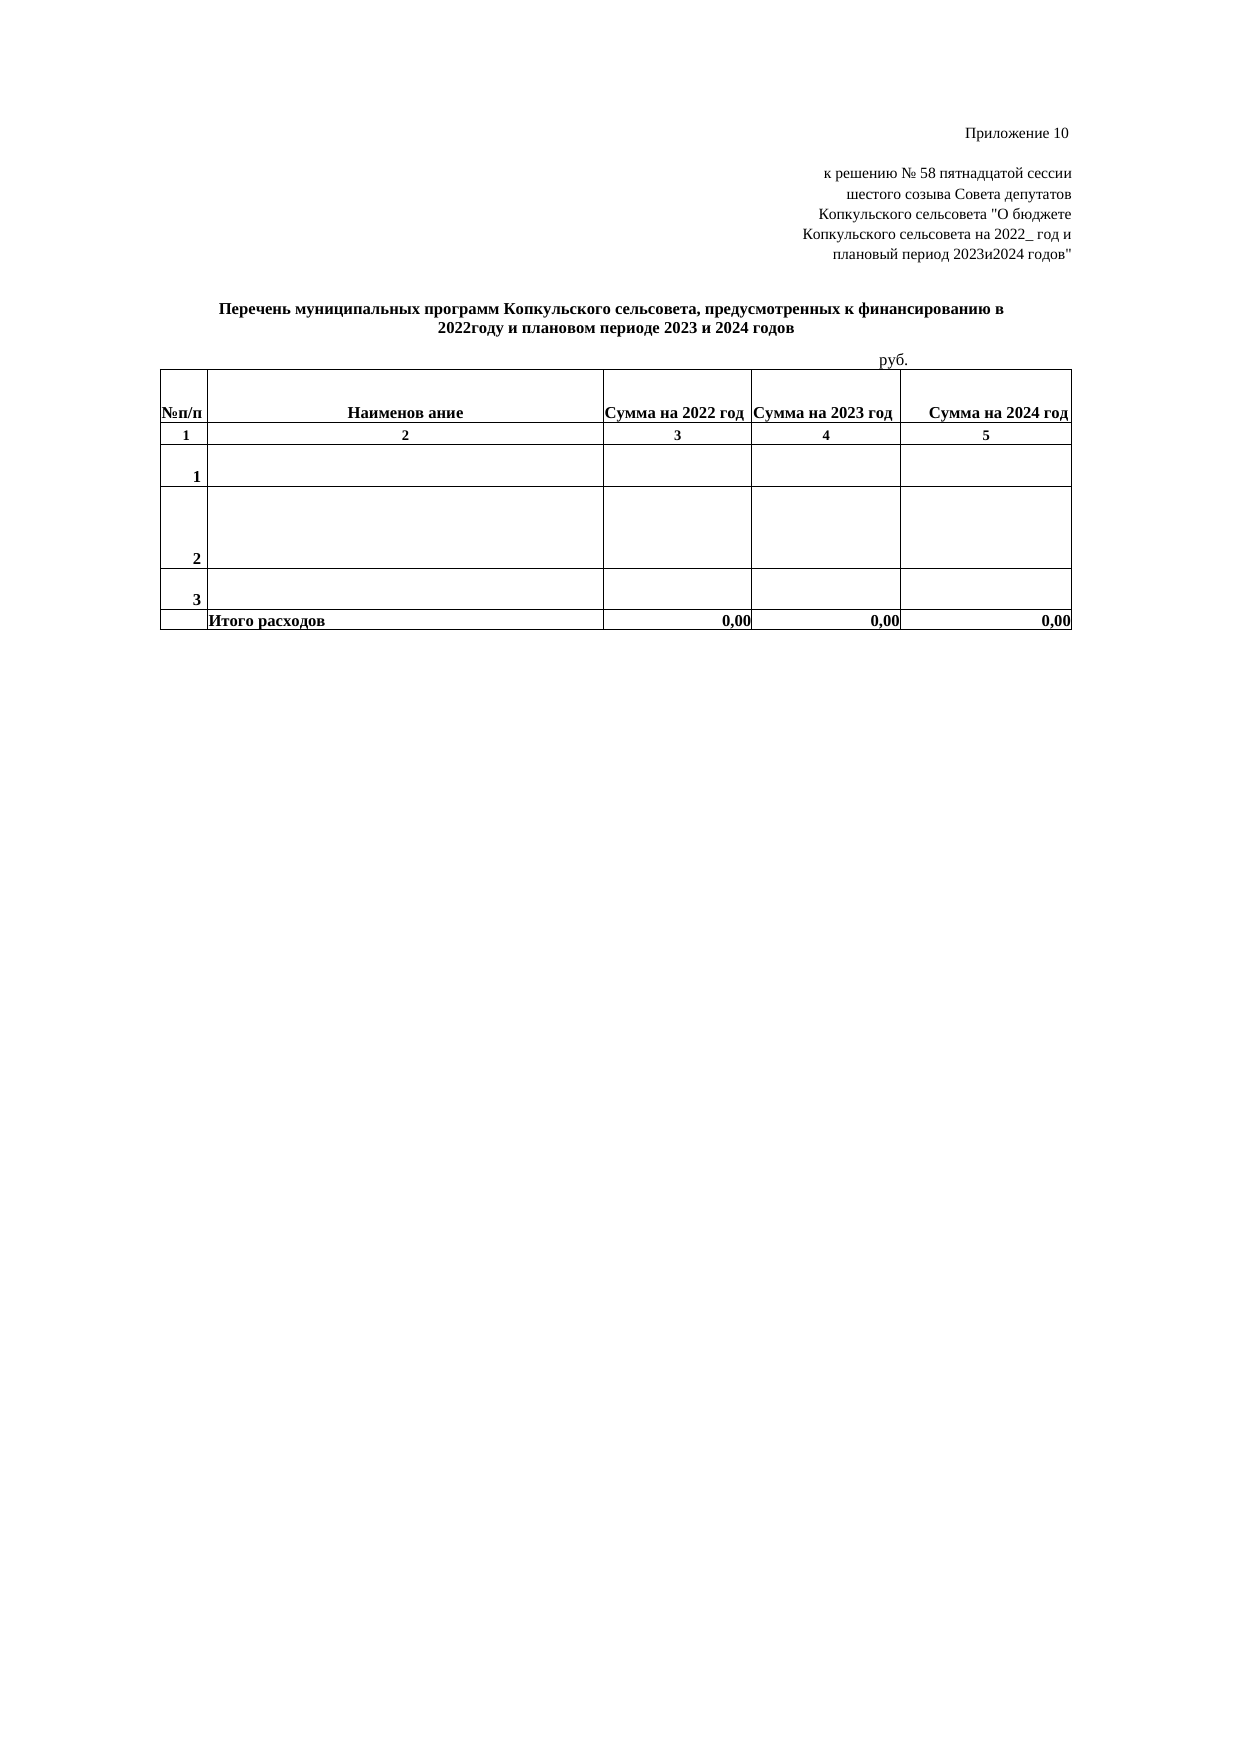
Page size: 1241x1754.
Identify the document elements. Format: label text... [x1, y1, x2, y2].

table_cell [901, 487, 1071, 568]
text руб. [879, 349, 1230, 369]
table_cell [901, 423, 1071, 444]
text к решению № 58 пятнадцатой сессии шестого созыва Совета депутатов Копкульского сельсовета "О бюджете Копкульского сельсовета на 2022_ год и плановый период 2023и2024 годов" [793, 164, 1072, 263]
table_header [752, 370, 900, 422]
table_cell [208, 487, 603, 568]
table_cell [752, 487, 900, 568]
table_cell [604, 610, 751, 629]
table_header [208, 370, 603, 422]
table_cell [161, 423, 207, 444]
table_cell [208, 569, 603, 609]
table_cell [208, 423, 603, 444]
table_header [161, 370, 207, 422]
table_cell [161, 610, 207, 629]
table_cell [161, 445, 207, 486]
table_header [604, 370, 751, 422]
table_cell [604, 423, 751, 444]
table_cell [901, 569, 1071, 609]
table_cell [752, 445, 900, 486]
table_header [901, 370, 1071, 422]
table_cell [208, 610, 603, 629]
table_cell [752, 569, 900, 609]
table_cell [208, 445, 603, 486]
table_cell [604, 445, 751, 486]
text 2022году и плановом периоде 2023 и 2024 годов [2, 318, 1230, 337]
text Перечень муниципальных программ Копкульского сельсовета, предусмотренных к финансированию в [218, 299, 1230, 318]
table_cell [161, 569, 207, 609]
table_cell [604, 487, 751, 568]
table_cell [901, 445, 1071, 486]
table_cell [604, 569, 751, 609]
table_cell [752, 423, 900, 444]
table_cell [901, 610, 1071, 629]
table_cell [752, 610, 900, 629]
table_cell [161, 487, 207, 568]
